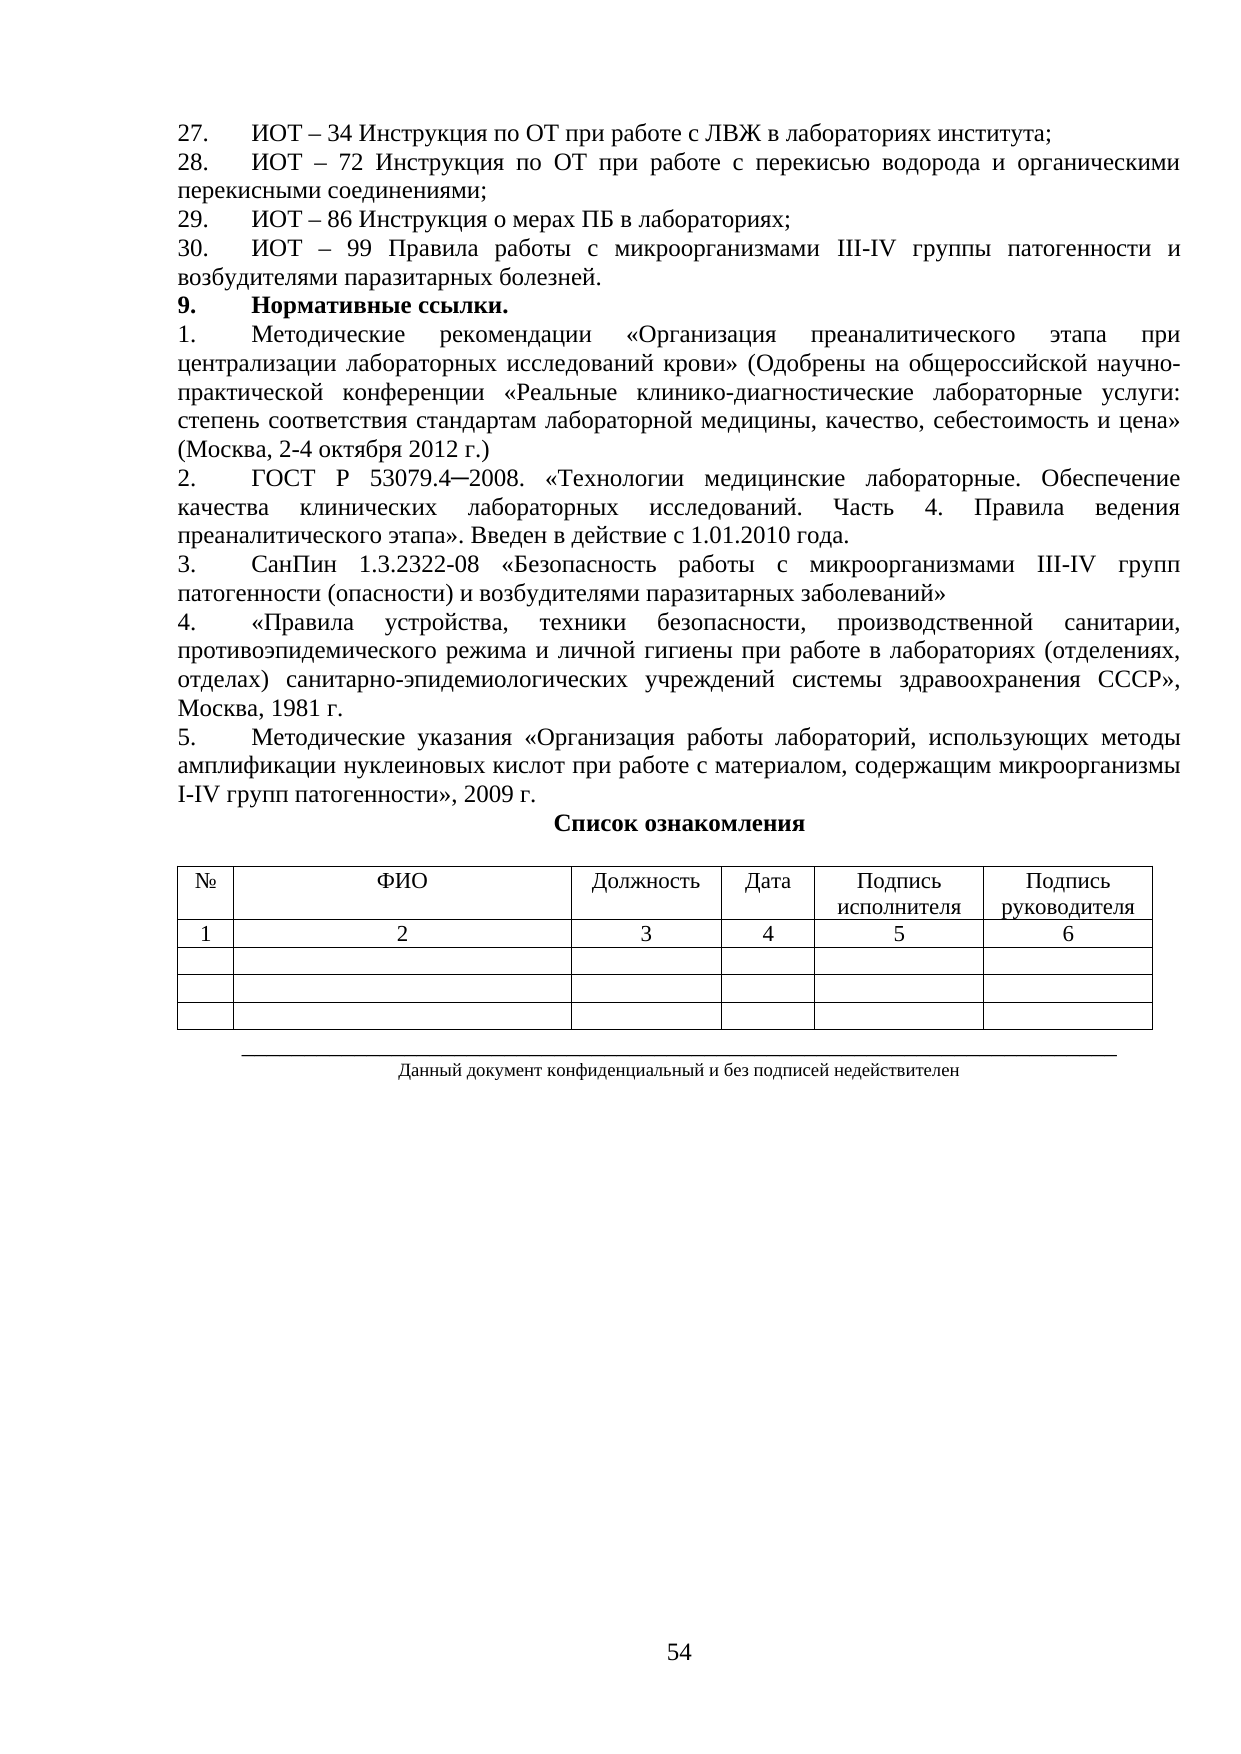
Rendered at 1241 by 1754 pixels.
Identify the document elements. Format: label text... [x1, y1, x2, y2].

list СанПин 1.3.2322-08 «Безопасность работы с микроорганизмами III-IV групп патогенности (опасности) и возбудителями паразитарных заболеваний» [177, 549, 1181, 607]
table_cell [815, 1003, 983, 1029]
table_cell 3 [572, 920, 721, 947]
table_cell [234, 1003, 571, 1029]
list Методические указания «Организация работы лабораторий, использующих методы амплификации нуклеиновых кислот при работе с материалом, содержащим микроорганизмы I-IV групп патогенности», 2009 г. [177, 722, 1181, 808]
table_cell [178, 1003, 233, 1029]
table_header Должность [572, 867, 721, 919]
list ИОТ – 99 Правила работы с микроорганизмами III-IV группы патогенности и возбудителями паразитарных болезней. [177, 233, 1181, 291]
table_cell [722, 975, 814, 1002]
table_cell [815, 948, 983, 974]
table_cell [234, 948, 571, 974]
table_header Подпись исполнителя [815, 867, 983, 919]
table_cell [178, 975, 233, 1002]
table_header № [178, 867, 233, 919]
table_cell [984, 975, 1152, 1002]
table_cell 2 [234, 920, 571, 947]
text Список ознакомления [177, 808, 1181, 837]
table_cell [178, 948, 233, 974]
table_cell [722, 948, 814, 974]
table_header Подпись руководителя [984, 867, 1152, 919]
table_cell 5 [815, 920, 983, 947]
list Методические рекомендации «Организация преаналитического этапа при централизации лабораторных исследований крови» (Одобрены на общероссийской научно-практической конференции «Реальные клинико-диагностические лабораторные услуги: степень соответствия стандартам лабораторной медицины, качество, себестоимость и цена» (Москва, 2-4 октября 2012 г.) [177, 319, 1181, 463]
text Данный документ конфиденциальный и без подписей недействителен [177, 1059, 1181, 1080]
list Нормативные ссылки. [177, 291, 1181, 319]
table_cell [984, 1003, 1152, 1029]
table_cell 4 [722, 920, 814, 947]
text ______________________________________________________________________ [177, 1030, 1181, 1059]
list ИОТ – 34 Инструкция по ОТ при работе с ЛВЖ в лабораториях института; [177, 118, 1181, 147]
table_cell 6 [984, 920, 1152, 947]
table_cell [815, 975, 983, 1002]
list ИОТ – 72 Инструкция по ОТ при работе с перекисью водорода и органическими перекисными соединениями; [177, 147, 1181, 204]
table_cell [722, 1003, 814, 1029]
table_cell [572, 948, 721, 974]
list ГОСТ Р 53079.4─2008. «Технологии медицинские лабораторные. Обеспечение качества клинических лабораторных исследований. Часть 4. Правила ведения преаналитического этапа». Введен в действие с 1.01.2010 года. [177, 463, 1181, 549]
list «Правила устройства, техники безопасности, производственной санитарии, противоэпидемического режима и личной гигиены при работе в лабораториях (отделениях, отделах) санитарно-эпидемиологических учреждений системы здравоохранения СССР», Москва, 1981 г. [177, 607, 1181, 722]
table_cell 1 [178, 920, 233, 947]
table_cell [572, 1003, 721, 1029]
list ИОТ – 86 Инструкция о мерах ПБ в лабораториях; [177, 204, 1181, 233]
table_cell [984, 948, 1152, 974]
table_cell [572, 975, 721, 1002]
table_cell [234, 975, 571, 1002]
table_header ФИО [234, 867, 571, 919]
table_header Дата [722, 867, 814, 919]
